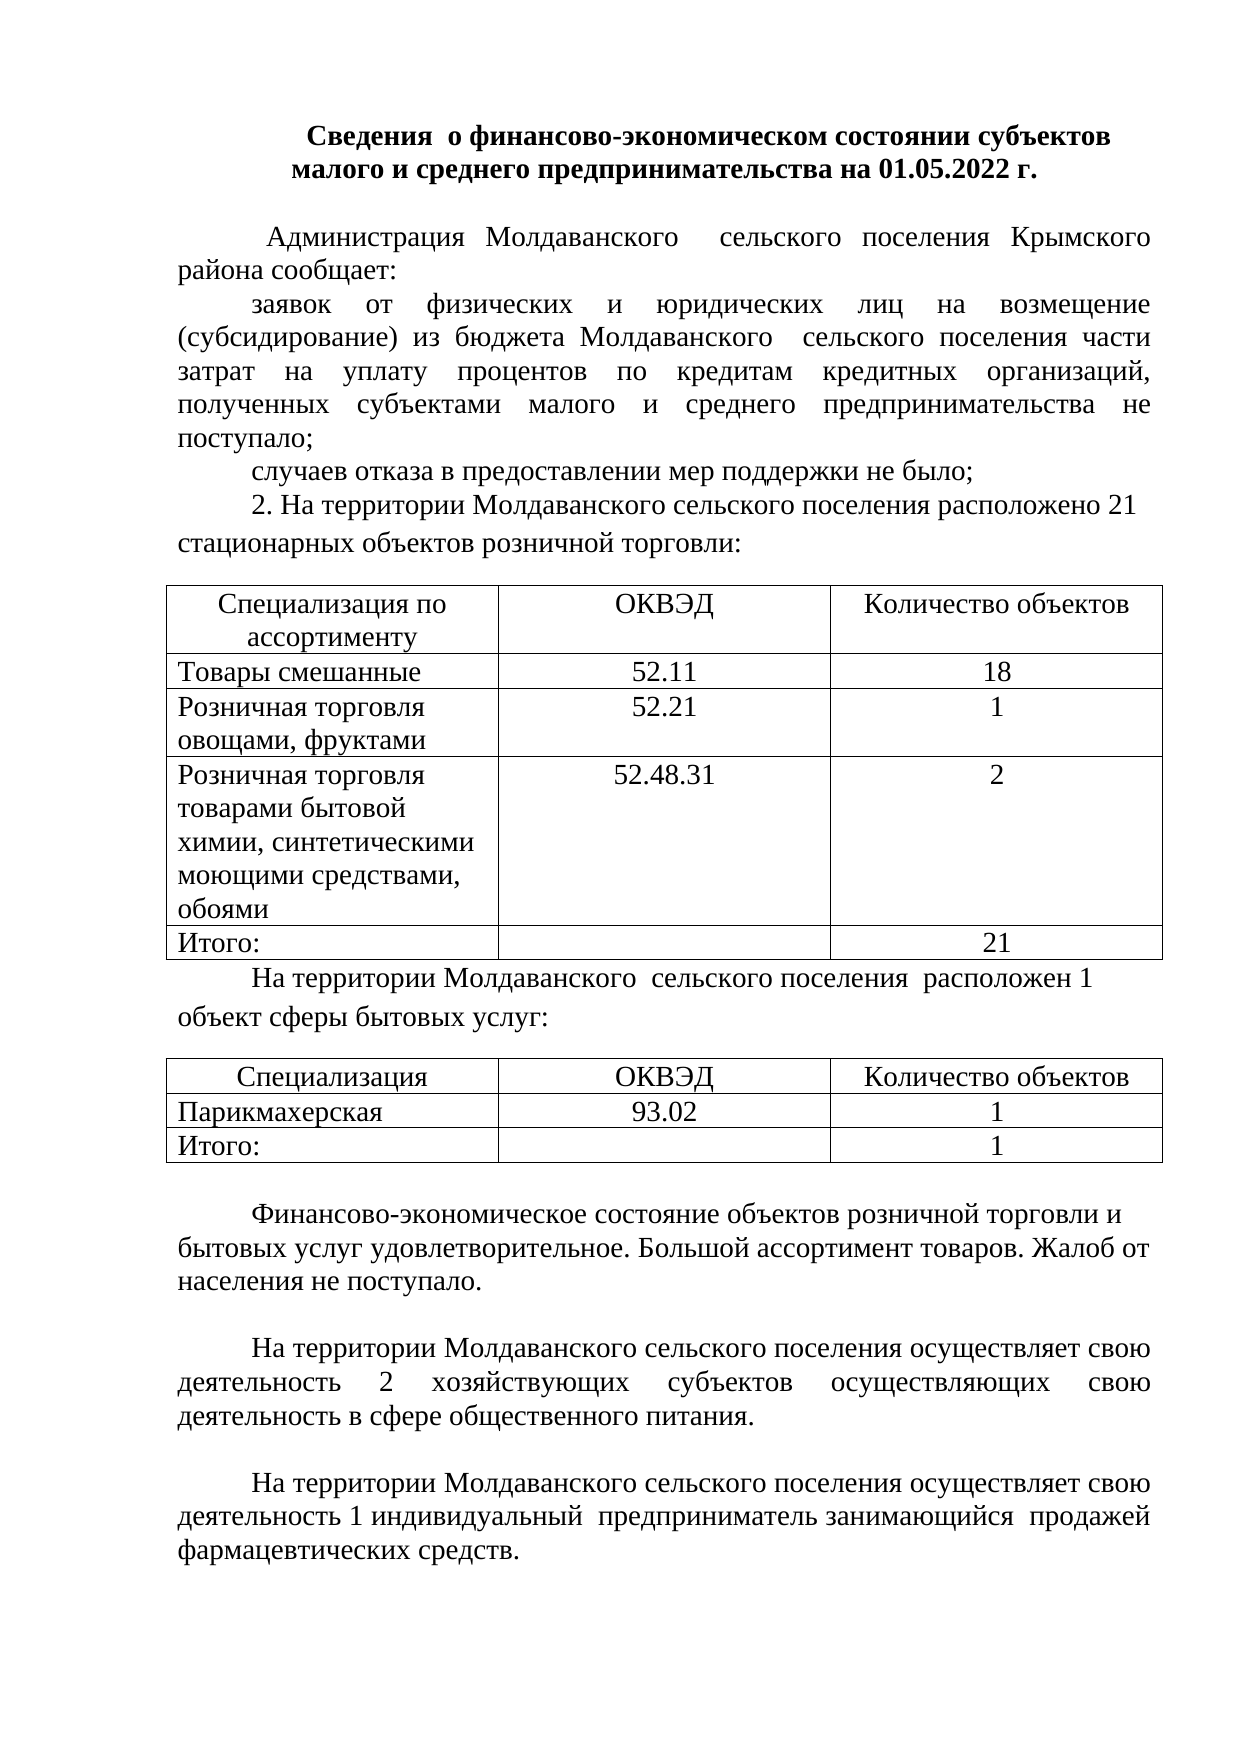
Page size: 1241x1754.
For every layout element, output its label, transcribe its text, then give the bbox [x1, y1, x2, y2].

text заявок от физических и юридических лиц на возмещение (субсидирование) из бюджета Молдаванского сельского поселения части затрат на уплату процентов по кредитам кредитных организаций, полученных субъектами малого и среднего предпринимательства не поступало; [177, 286, 1152, 453]
text Сведения о финансово-экономическом состоянии субъектов малого и среднего предпринимательства на 01.05.2022 г. [177, 118, 1152, 185]
table_cell [499, 926, 830, 959]
table_header Специализация [167, 1059, 498, 1093]
text случаев отказа в предоставлении мер поддержки не было; [177, 453, 1152, 487]
table_cell Итого: [167, 926, 498, 959]
table_cell 1 [831, 1094, 1162, 1127]
table_cell 1 [831, 1128, 1162, 1162]
table_cell Розничная торговля овощами, фруктами [167, 689, 498, 756]
text На территории Молдаванского сельского поселения осуществляет свою деятельность 1 индивидуальный предприниматель занимающийся продажей фармацевтических средств. [177, 1465, 1152, 1565]
table_cell [499, 1128, 830, 1162]
table_cell Парикмахерская [167, 1094, 498, 1127]
text 2. На территории Молдаванского сельского поселения расположено 21 стационарных объектов розничной торговли: [177, 487, 1152, 559]
table_header Количество объектов [831, 586, 1162, 653]
text Администрация Молдаванского сельского поселения Крымского района сообщает: [177, 219, 1152, 286]
table_cell 21 [831, 926, 1162, 959]
table_cell Розничная торговля товарами бытовой химии, синтетическими моющими средствами, обоями [167, 757, 498, 924]
table_cell 52.48.31 [499, 757, 830, 924]
table_cell 2 [831, 757, 1162, 924]
text На территории Молдаванского сельского поселения осуществляет свою деятельность 2 хозяйствующих субъектов осуществляющих свою деятельность в сфере общественного питания. [177, 1331, 1152, 1431]
table_header ОКВЭД [499, 1059, 830, 1093]
table_cell Товары смешанные [167, 654, 498, 688]
table_cell 93.02 [499, 1094, 830, 1127]
table_cell 52.11 [499, 654, 830, 688]
text На территории Молдаванского сельского поселения расположен 1 объект сферы бытовых услуг: [177, 960, 1152, 1032]
table_header Специализация по ассортименту [167, 586, 498, 653]
table_header ОКВЭД [499, 586, 830, 653]
table_header Количество объектов [831, 1059, 1162, 1093]
table_cell 1 [831, 689, 1162, 756]
table_cell 18 [831, 654, 1162, 688]
table_cell 52.21 [499, 689, 830, 756]
table_cell Итого: [167, 1128, 498, 1162]
text Финансово-экономическое состояние объектов розничной торговли и бытовых услуг удовлетворительное. Большой ассортимент товаров. Жалоб от населения не поступало. [177, 1196, 1152, 1297]
